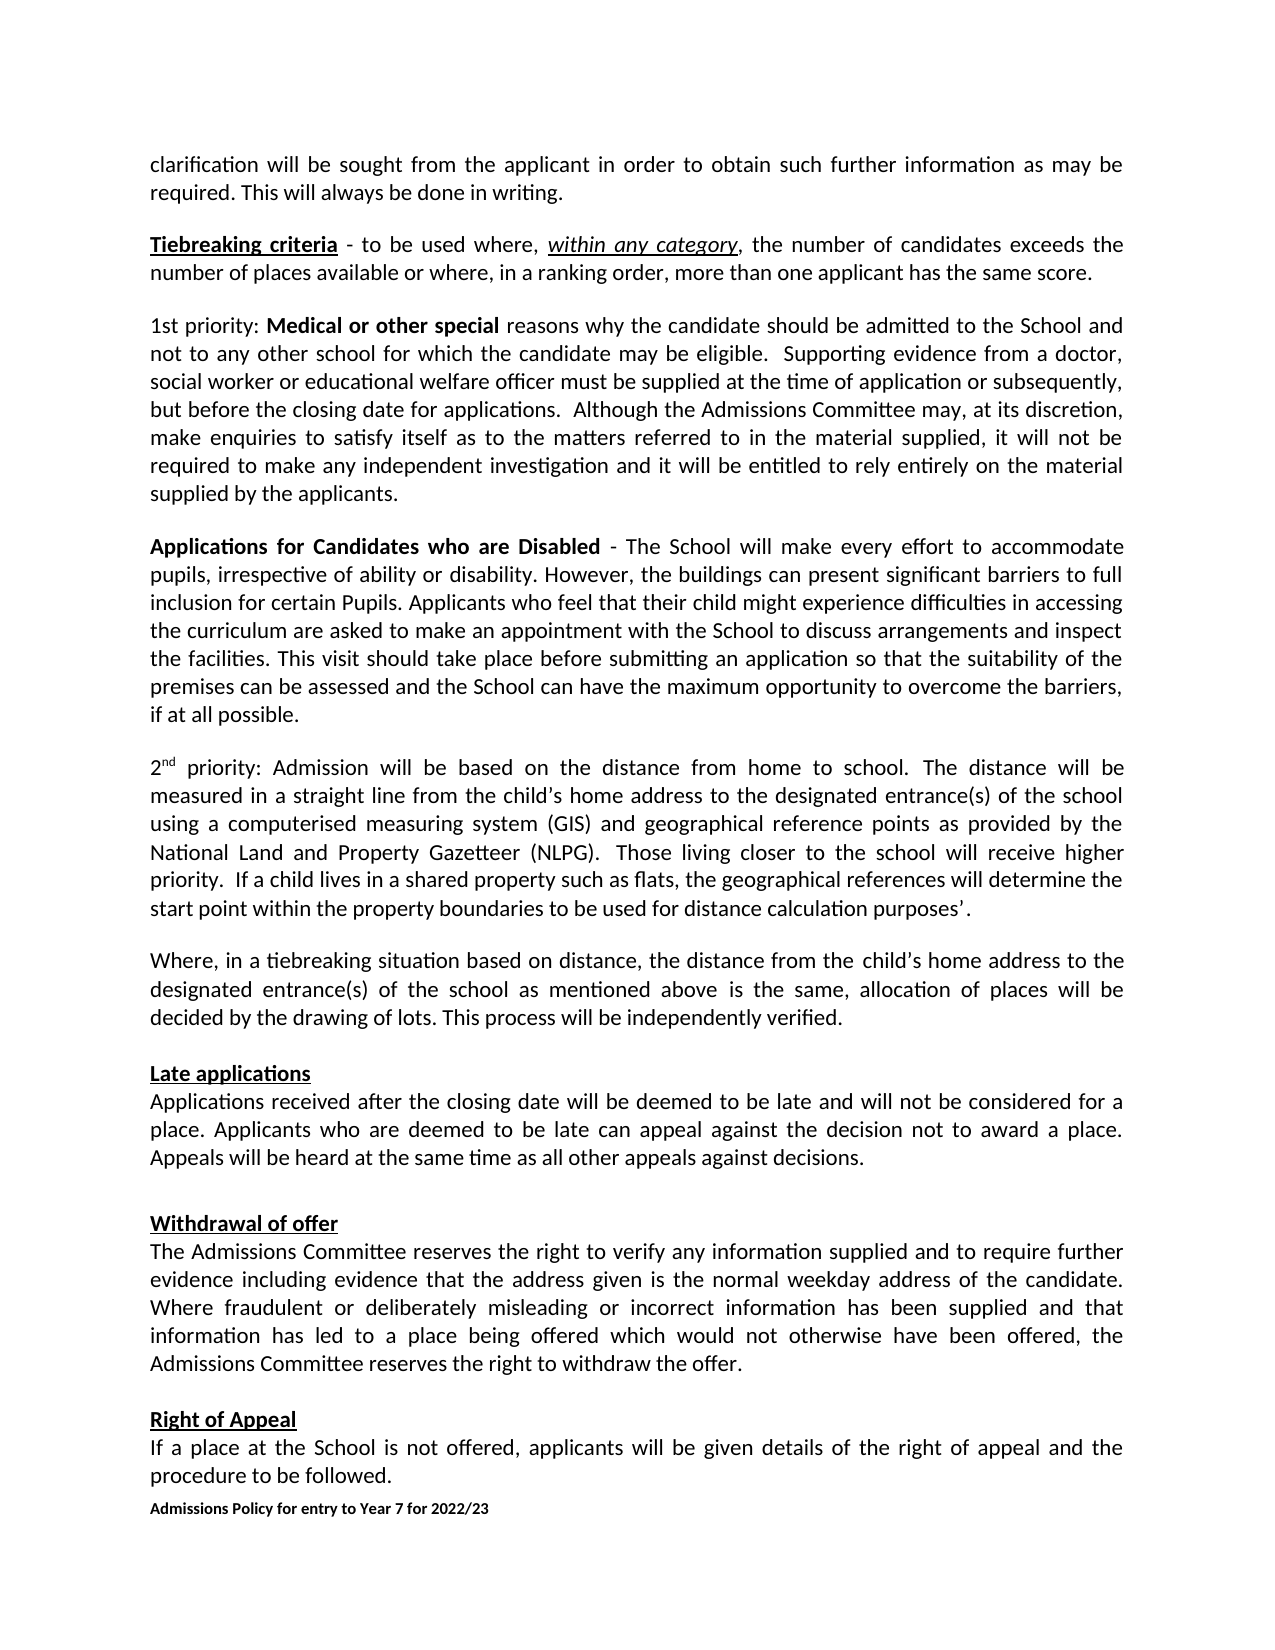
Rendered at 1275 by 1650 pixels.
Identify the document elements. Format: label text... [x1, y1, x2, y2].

text Tiebreaking criteria - to be used where, within any category, the number of candidates exceeds the number of places available or where, in a ranking order, more than one applicant has the same score. [150, 230, 1125, 286]
text Applications received after the closing date will be deemed to be late and will not be considered for a place. Applicants who are deemed to be late can appeal against the decision not to award a place. Appeals will be heard at the same time as all other appeals against decisions. [150, 1087, 1125, 1171]
text The Admissions Committee reserves the right to verify any information supplied and to require further evidence including evidence that the address given is the normal weekday address of the candidate. Where fraudulent or deliberately misleading or incorrect information has been supplied and that information has led to a place being offered which would not otherwise have been offered, the Admissions Committee reserves the right to withdraw the offer. [150, 1237, 1125, 1377]
text Applications for Candidates who are Disabled - The School will make every effort to accommodate pupils, irrespective of ability or disability. However, the buildings can present significant barriers to full inclusion for certain Pupils. Applicants who feel that their child might experience difficulties in accessing the curriculum are asked to make an appointment with the School to discuss arrangements and inspect the facilities. This visit should take place before submitting an application so that the suitability of the premises can be assessed and the School can have the maximum opportunity to overcome the barriers, if at all possible. [150, 532, 1125, 728]
text Right of Appeal [150, 1405, 1125, 1433]
text If a place at the School is not offered, applicants will be given details of the right of appeal and the procedure to be followed. [150, 1433, 1125, 1489]
text 1st priority: Medical or other special reasons why the candidate should be admitted to the School and not to any other school for which the candidate may be eligible. Supporting evidence from a doctor, social worker or educational welfare officer must be supplied at the time of application or subsequently, but before the closing date for applications. Although the Admissions Committee may, at its discretion, make enquiries to satisfy itself as to the matters referred to in the material supplied, it will not be required to make any independent investigation and it will be entitled to rely entirely on the material supplied by the applicants. [150, 311, 1125, 507]
text 2nd priority: Admission will be based on the distance from home to school. The distance will be measured in a straight line from the child’s home address to the designated entrance(s) of the school using a computerised measuring system (GIS) and geographical reference points as provided by the National Land and Property Gazetteer (NLPG). Those living closer to the school will receive higher priority. If a child lives in a shared property such as flats, the geographical references will determine the start point within the property boundaries to be used for distance calculation purposes’. [150, 753, 1125, 922]
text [150, 150, 1125, 206]
text Withdrawal of offer [150, 1209, 1125, 1237]
text Late applications [150, 1059, 1125, 1087]
text Where, in a tiebreaking situation based on distance, the distance from the child’s home address to the designated entrance(s) of the school as mentioned above is the same, allocation of places will be decided by the drawing of lots. This process will be independently verified. [150, 947, 1125, 1031]
